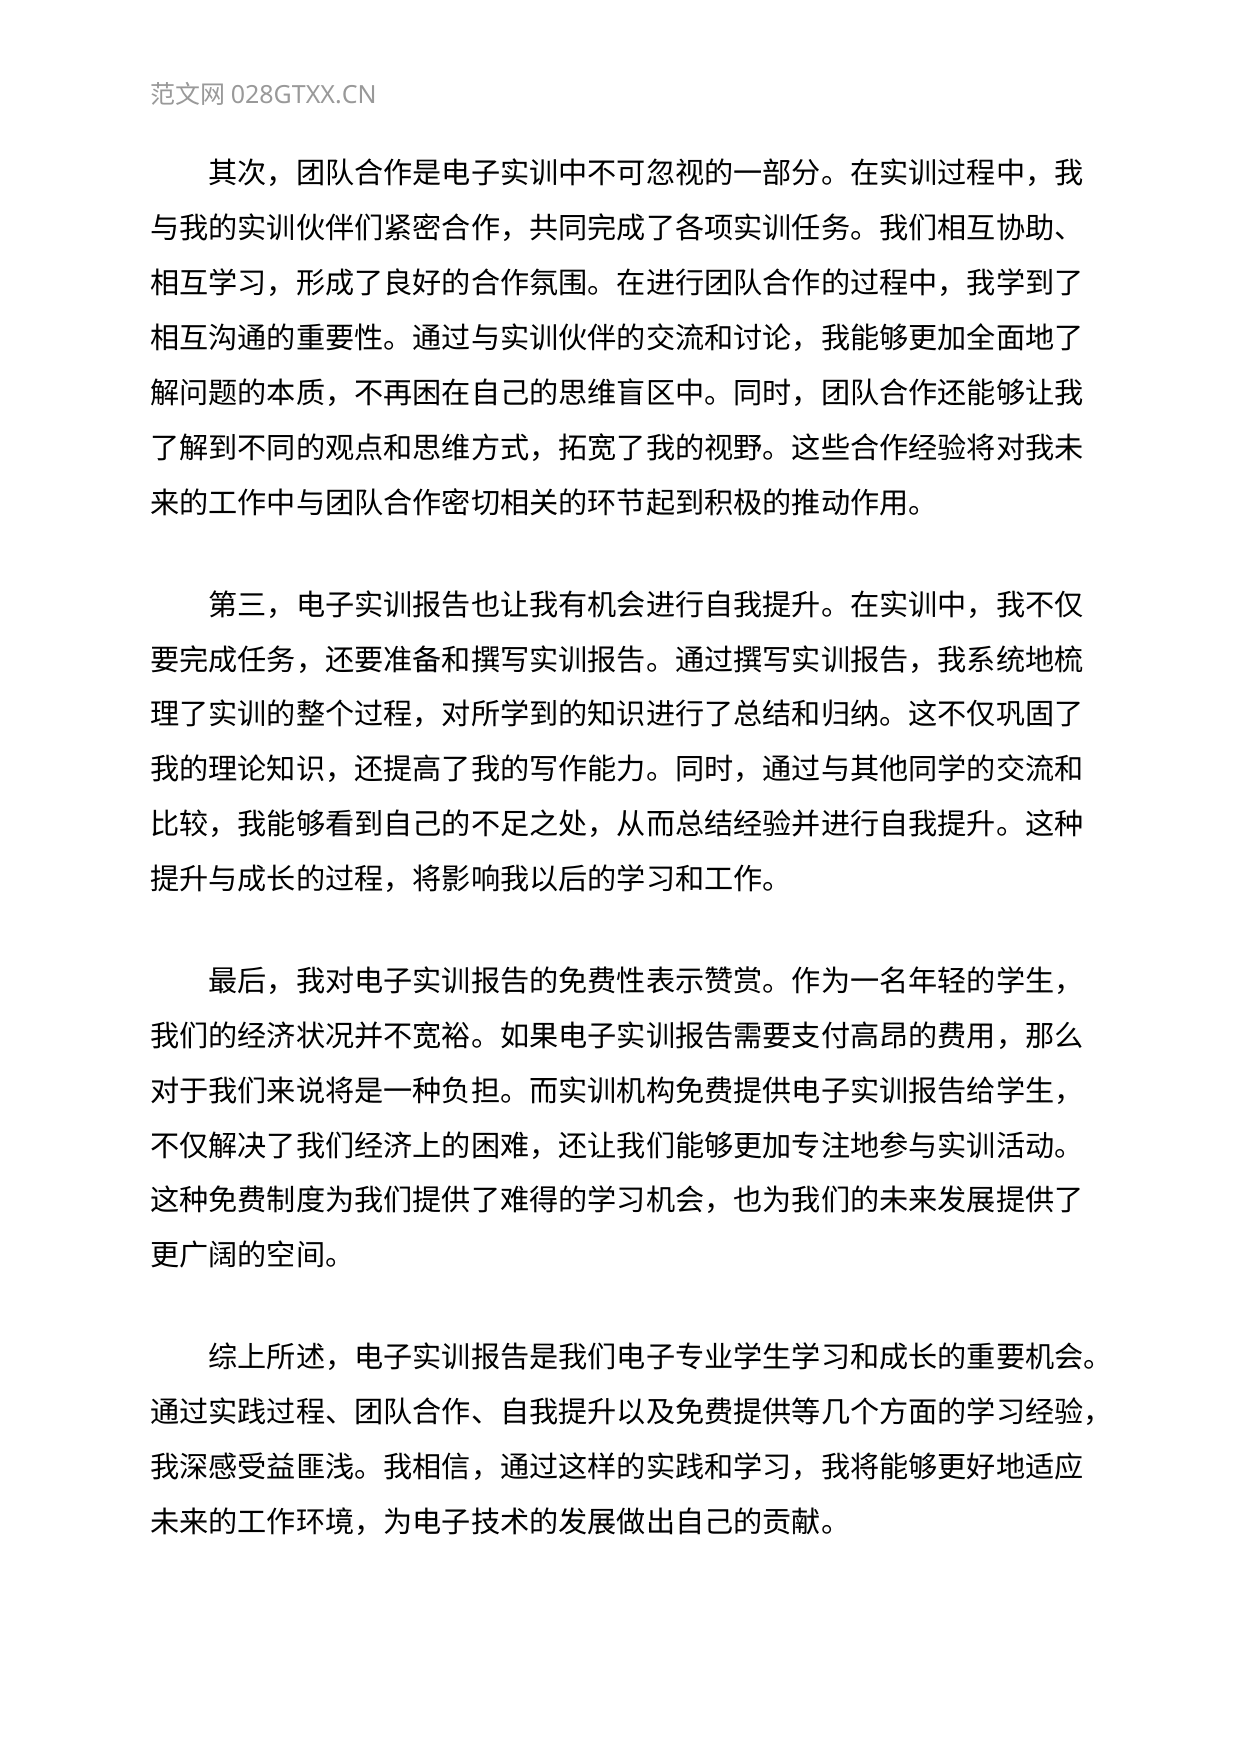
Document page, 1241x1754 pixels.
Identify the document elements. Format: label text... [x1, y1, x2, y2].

text 其次，团队合作是电子实训中不可忽视的一部分。在实训过程中，我与我的实训伙伴们紧密合作，共同完成了各项实训任务。我们相互协助、相互学习，形成了良好的合作氛围。在进行团队合作的过程中，我学到了相互沟通的重要性。通过与实训伙伴的交流和讨论，我能够更加全面地了解问题的本质，不再困在自己的思维盲区中。同时，团队合作还能够让我了解到不同的观点和思维方式，拓宽了我的视野。这些合作经验将对我未来的工作中与团队合作密切相关的环节起到积极的推动作用。 [150, 150, 1090, 522]
text 综上所述，电子实训报告是我们电子专业学生学习和成长的重要机会。通过实践过程、团队合作、自我提升以及免费提供等几个方面的学习经验，我深感受益匪浅。我相信，通过这样的实践和学习，我将能够更好地适应未来的工作环境，为电子技术的发展做出自己的贡献。 [150, 1334, 1090, 1541]
text 最后，我对电子实训报告的免费性表示赞赏。作为一名年轻的学生，我们的经济状况并不宽裕。如果电子实训报告需要支付高昂的费用，那么对于我们来说将是一种负担。而实训机构免费提供电子实训报告给学生，不仅解决了我们经济上的困难，还让我们能够更加专注地参与实训活动。这种免费制度为我们提供了难得的学习机会，也为我们的未来发展提供了更广阔的空间。 [150, 957, 1090, 1274]
text 第三，电子实训报告也让我有机会进行自我提升。在实训中，我不仅要完成任务，还要准备和撰写实训报告。通过撰写实训报告，我系统地梳理了实训的整个过程，对所学到的知识进行了总结和归纳。这不仅巩固了我的理论知识，还提高了我的写作能力。同时，通过与其他同学的交流和比较，我能够看到自己的不足之处，从而总结经验并进行自我提升。这种提升与成长的过程，将影响我以后的学习和工作。 [150, 581, 1090, 898]
